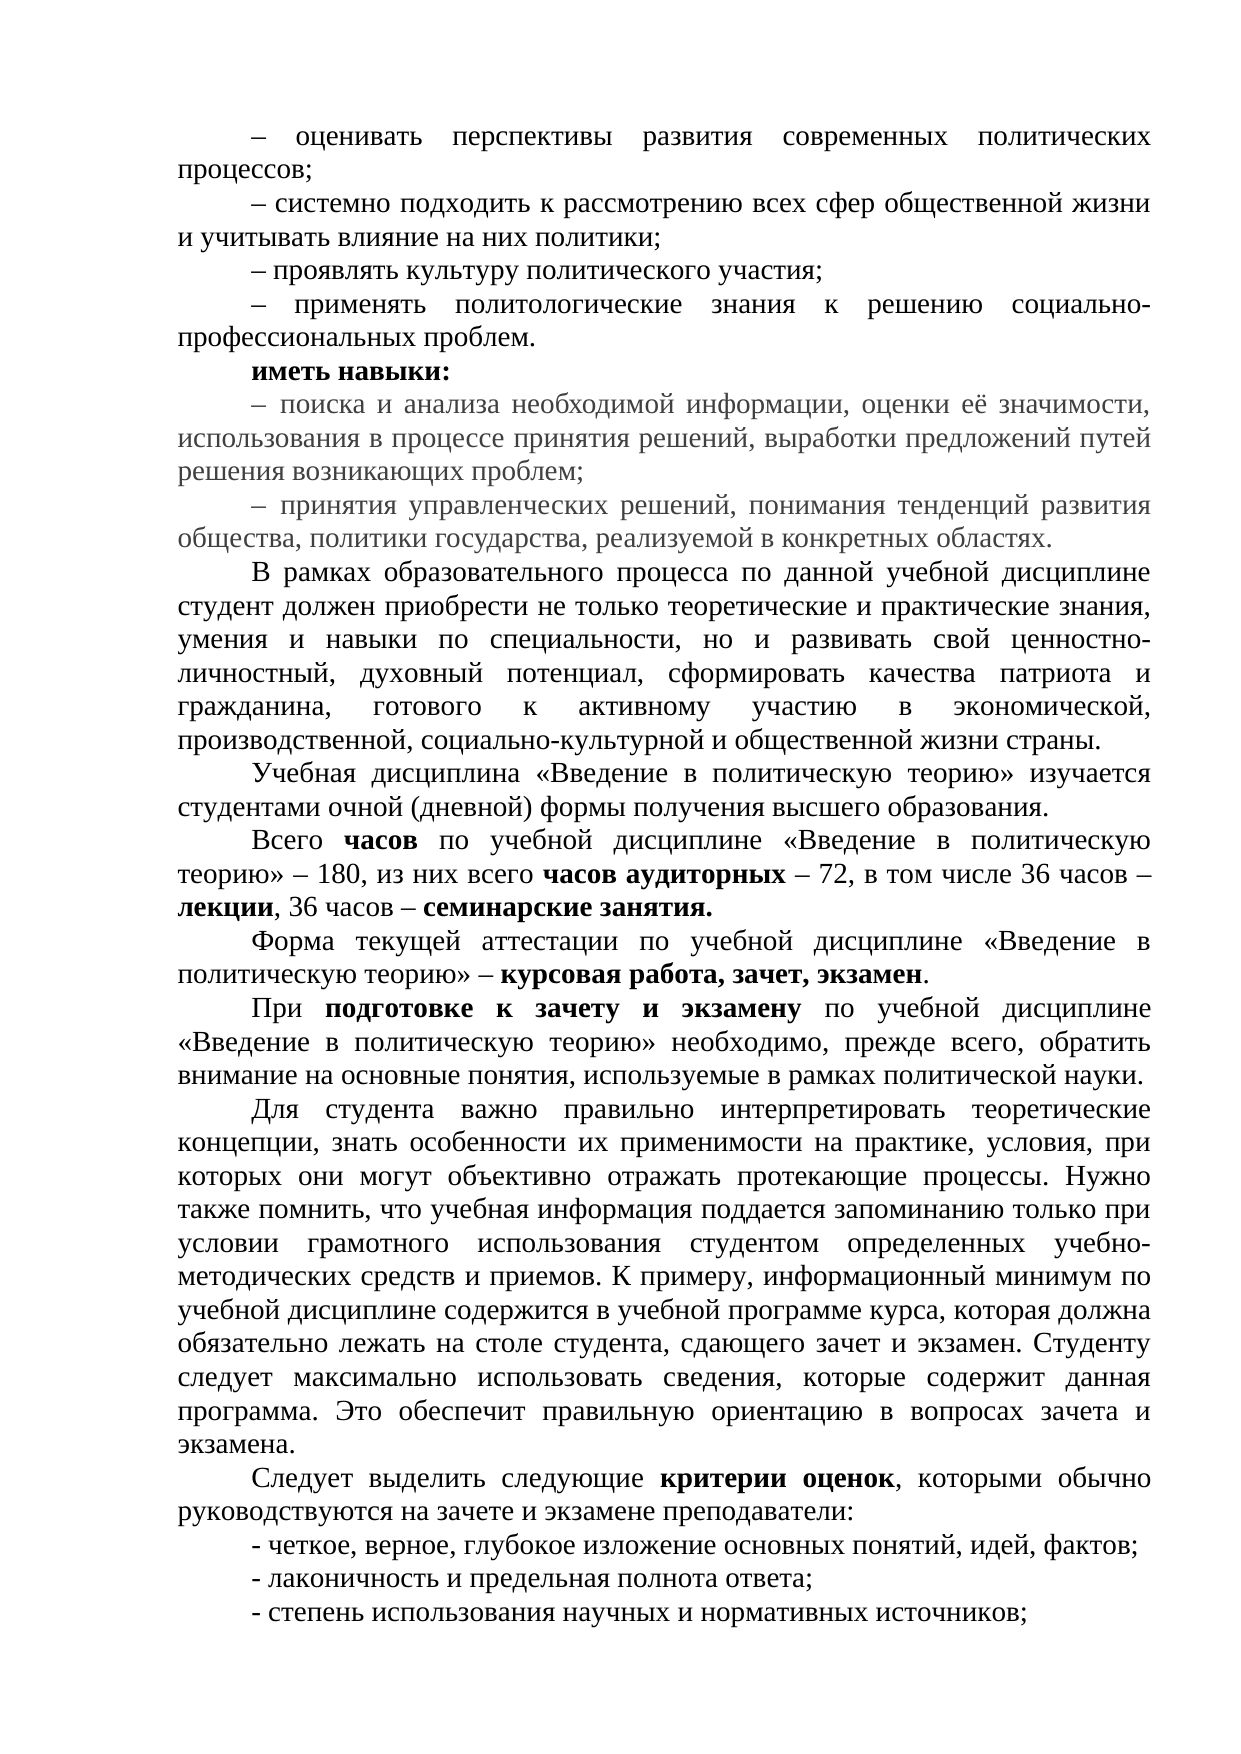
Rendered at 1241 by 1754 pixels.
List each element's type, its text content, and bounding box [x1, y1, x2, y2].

text Для студента важно правильно интерпретировать теоретические концепции, знать особенности их применимости на практике, условия, при которых они могут объективно отражать протекающие процессы. Нужно также помнить, что учебная информация поддается запоминанию только при условии грамотного использования студентом определенных учебно-методических средств и приемов. К примеру, информационный минимум по учебной дисциплине содержится в учебной программе курса, которая должна обязательно лежать на столе студента, сдающего зачет и экзамен. Студенту следует максимально использовать сведения, которые содержит данная программа. Это обеспечит правильную ориентацию в вопросах зачета и экзамена. [177, 1091, 1152, 1460]
text - степень использования научных и нормативных источников; [177, 1594, 1152, 1627]
list принятия управленческих решений, понимания тенденций развития общества, политики государства, реализуемой в конкретных областях. [177, 487, 1152, 554]
text Учебная дисциплина «Введение в политическую теорию» изучается студентами очной (дневной) формы получения высшего образования. [177, 755, 1152, 822]
text Всего часов по учебной дисциплине «Введение в политическую теорию» – 180, из них всего часов аудиторных – 72, в том числе 36 часов – лекции, 36 часов – семинарские занятия. [177, 822, 1152, 923]
text - лаконичность и предельная полнота ответа; [177, 1560, 1152, 1594]
text – оценивать перспективы развития современных политических процессов; [177, 118, 1152, 185]
text В рамках образовательного процесса по данной учебной дисциплине студент должен приобрести не только теоретические и практические знания, умения и навыки по специальности, но и развивать свой ценностно-личностный, духовный потенциал, сформировать качества патриота и гражданина, готового к активному участию в экономической, производственной, социально-культурной и общественной жизни страны. [177, 554, 1152, 755]
list поиска и анализа необходимой информации, оценки её значимости, использования в процессе принятия решений, выработки предложений путей решения возникающих проблем; [177, 386, 1152, 487]
text Форма текущей аттестации по учебной дисциплине «Введение в политическую теорию» – курсовая работа, зачет, экзамен. [177, 923, 1152, 990]
text – применять политологические знания к решению социально-профессиональных проблем. [177, 286, 1152, 353]
text При подготовке к зачету и экзамену по учебной дисциплине «Введение в политическую теорию» необходимо, прежде всего, обратить внимание на основные понятия, используемые в рамках политической науки. [177, 990, 1152, 1091]
text Следует выделить следующие критерии оценок, которыми обычно руководствуются на зачете и экзамене преподаватели: [177, 1460, 1152, 1527]
text иметь навыки: [177, 353, 1152, 386]
text - четкое, верное, глубокое изложение основных понятий, идей, фактов; [177, 1527, 1152, 1560]
text – системно подходить к рассмотрению всех сфер общественной жизни и учитывать влияние на них политики; [177, 185, 1152, 252]
text – проявлять культуру политического участия; [177, 252, 1152, 286]
